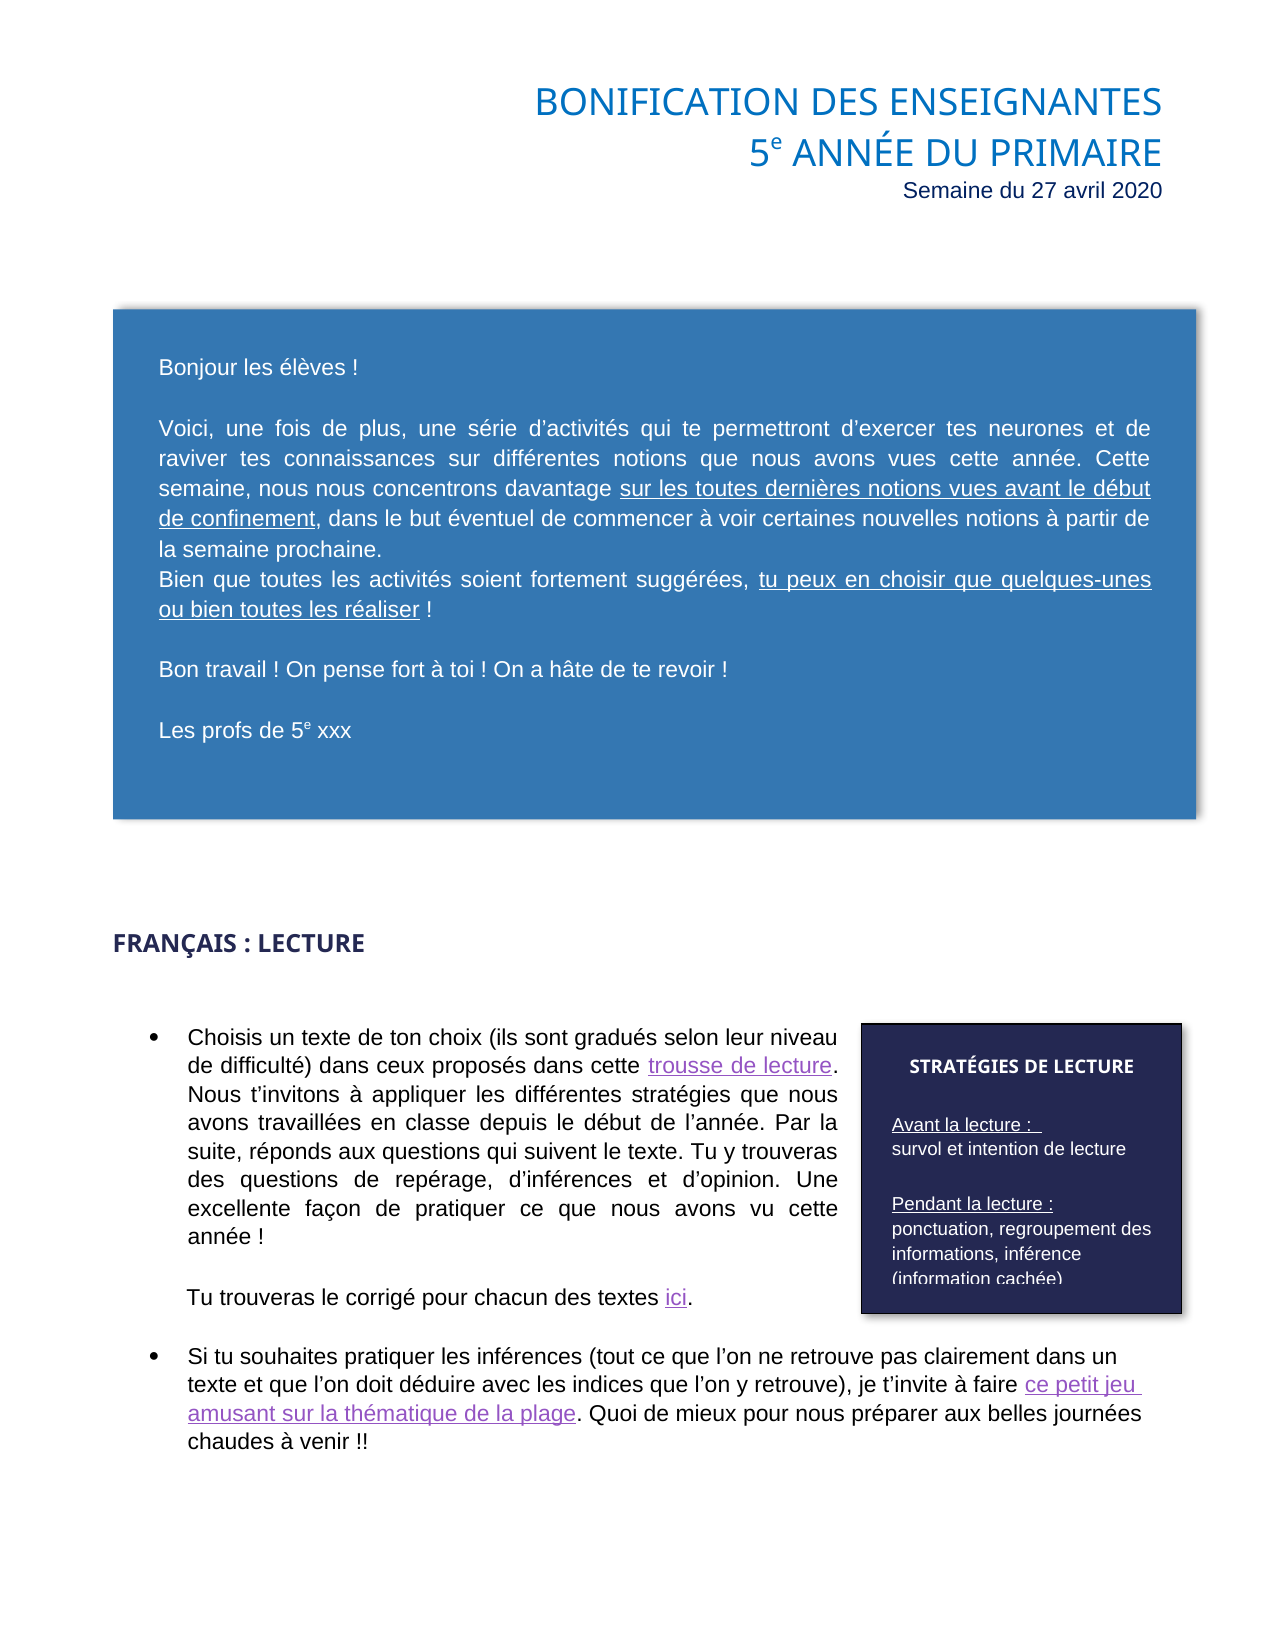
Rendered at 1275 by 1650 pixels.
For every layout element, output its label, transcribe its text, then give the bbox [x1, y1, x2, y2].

list Choisis un texte de ton choix (ils sont gradués selon leur niveau de difficulté) dans ceux proposés dans cette trousse de lecture. Nous t’invitons à appliquer les différentes stratégies que nous avons travaillées en classe depuis le début de l’année. Par la suite, réponds aux questions qui suivent le texte. Tu y trouveras des questions de repérage, d’inférences et d’opinion. Une excellente façon de pratiquer ce que nous avons vu cette année ! [150, 1024, 861, 1249]
text Tu trouveras le corrigé pour chacun des textes ici. [186, 1284, 859, 1310]
text Semaine du 27 avril 2020 [112, 177, 1162, 203]
text BONIFICATION DES ENSEIGNANTES [112, 75, 1162, 126]
list Si tu souhaites pratiquer les inférences (tout ce que l’on ne retrouve pas clairement dans un texte et que l’on doit déduire avec les indices que l’on y retrouve), je t’invite à faire ce petit jeu amusant sur la thématique de la plage. Quoi de mieux pour nous préparer aux belles journées chaudes à venir !! [150, 1343, 1162, 1455]
text 5e année du primaire [112, 126, 1162, 177]
text FRANÇAIS : LECTURE [112, 926, 1162, 960]
